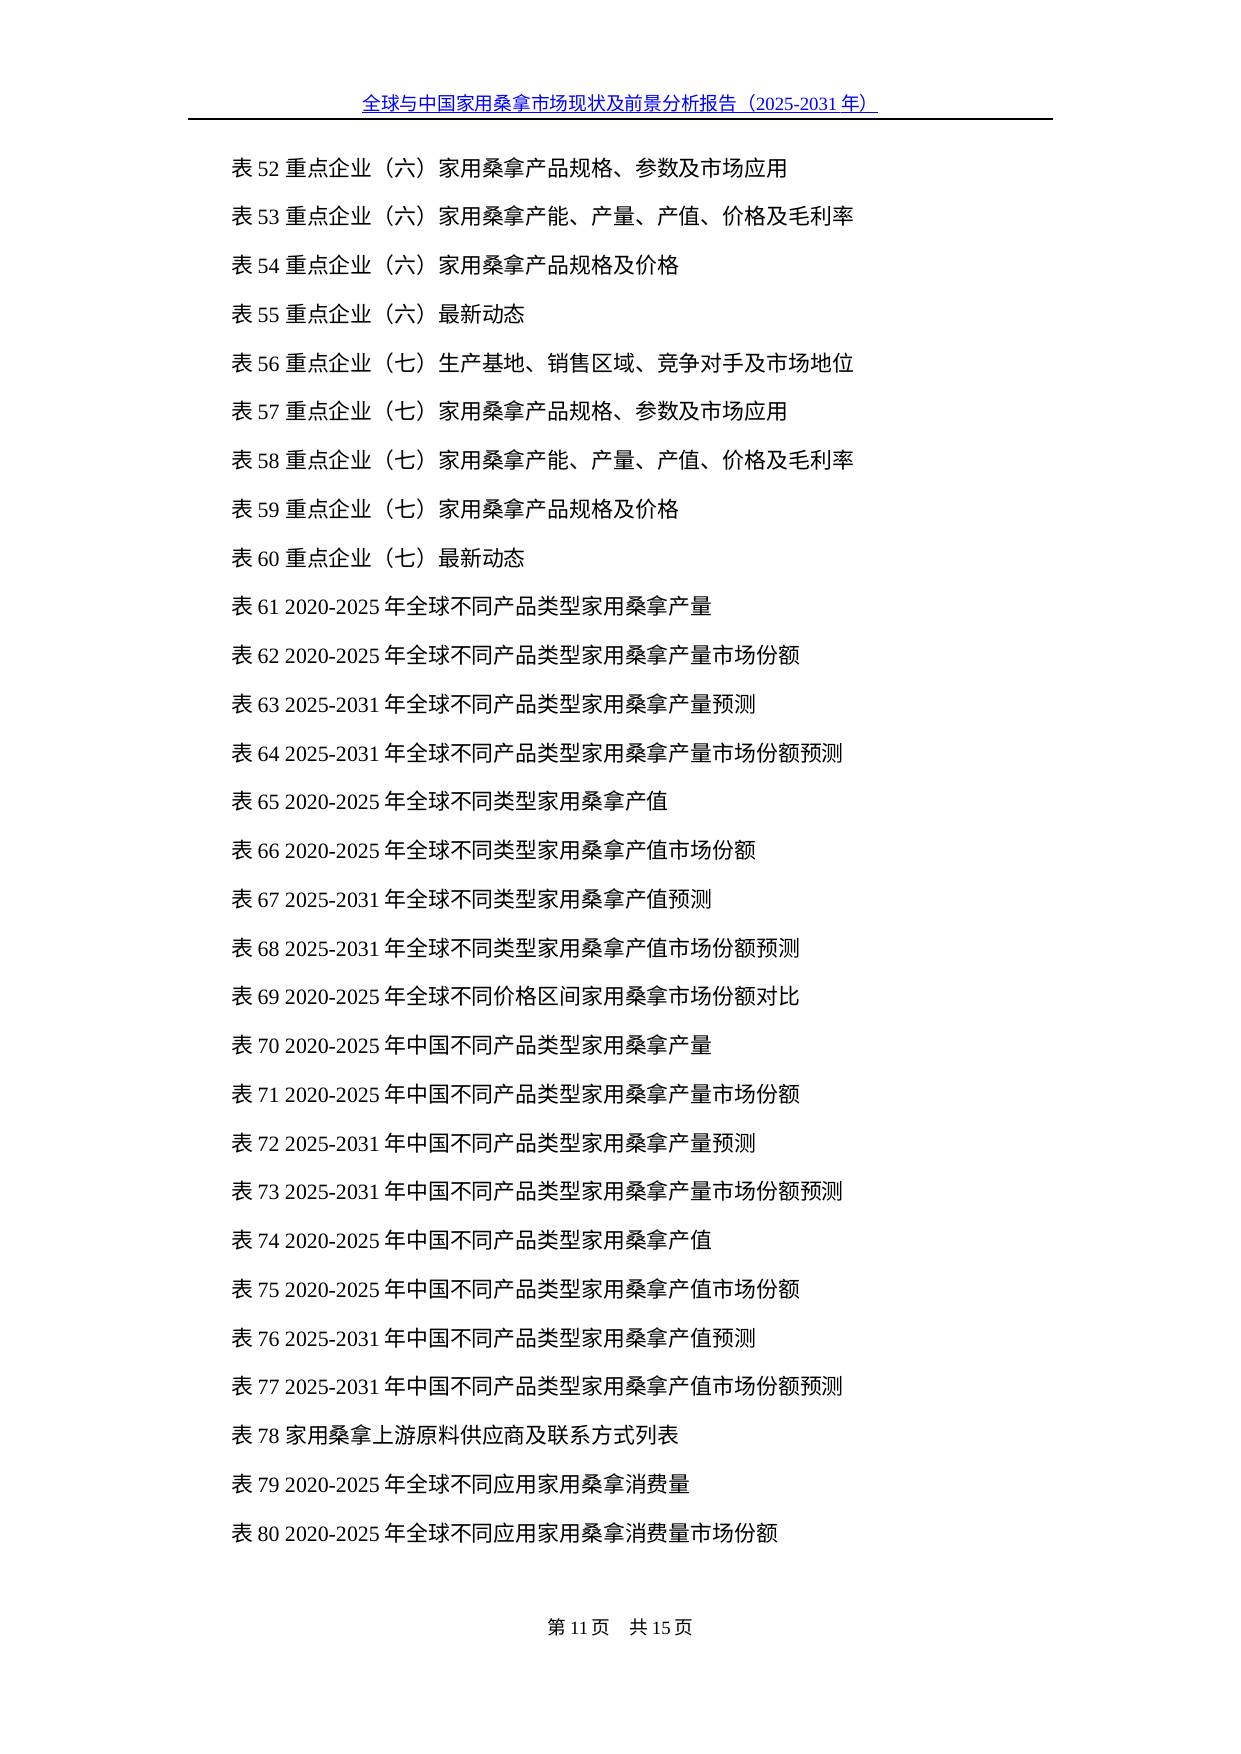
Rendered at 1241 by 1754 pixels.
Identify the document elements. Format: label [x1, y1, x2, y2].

text [187, 150, 1053, 1548]
